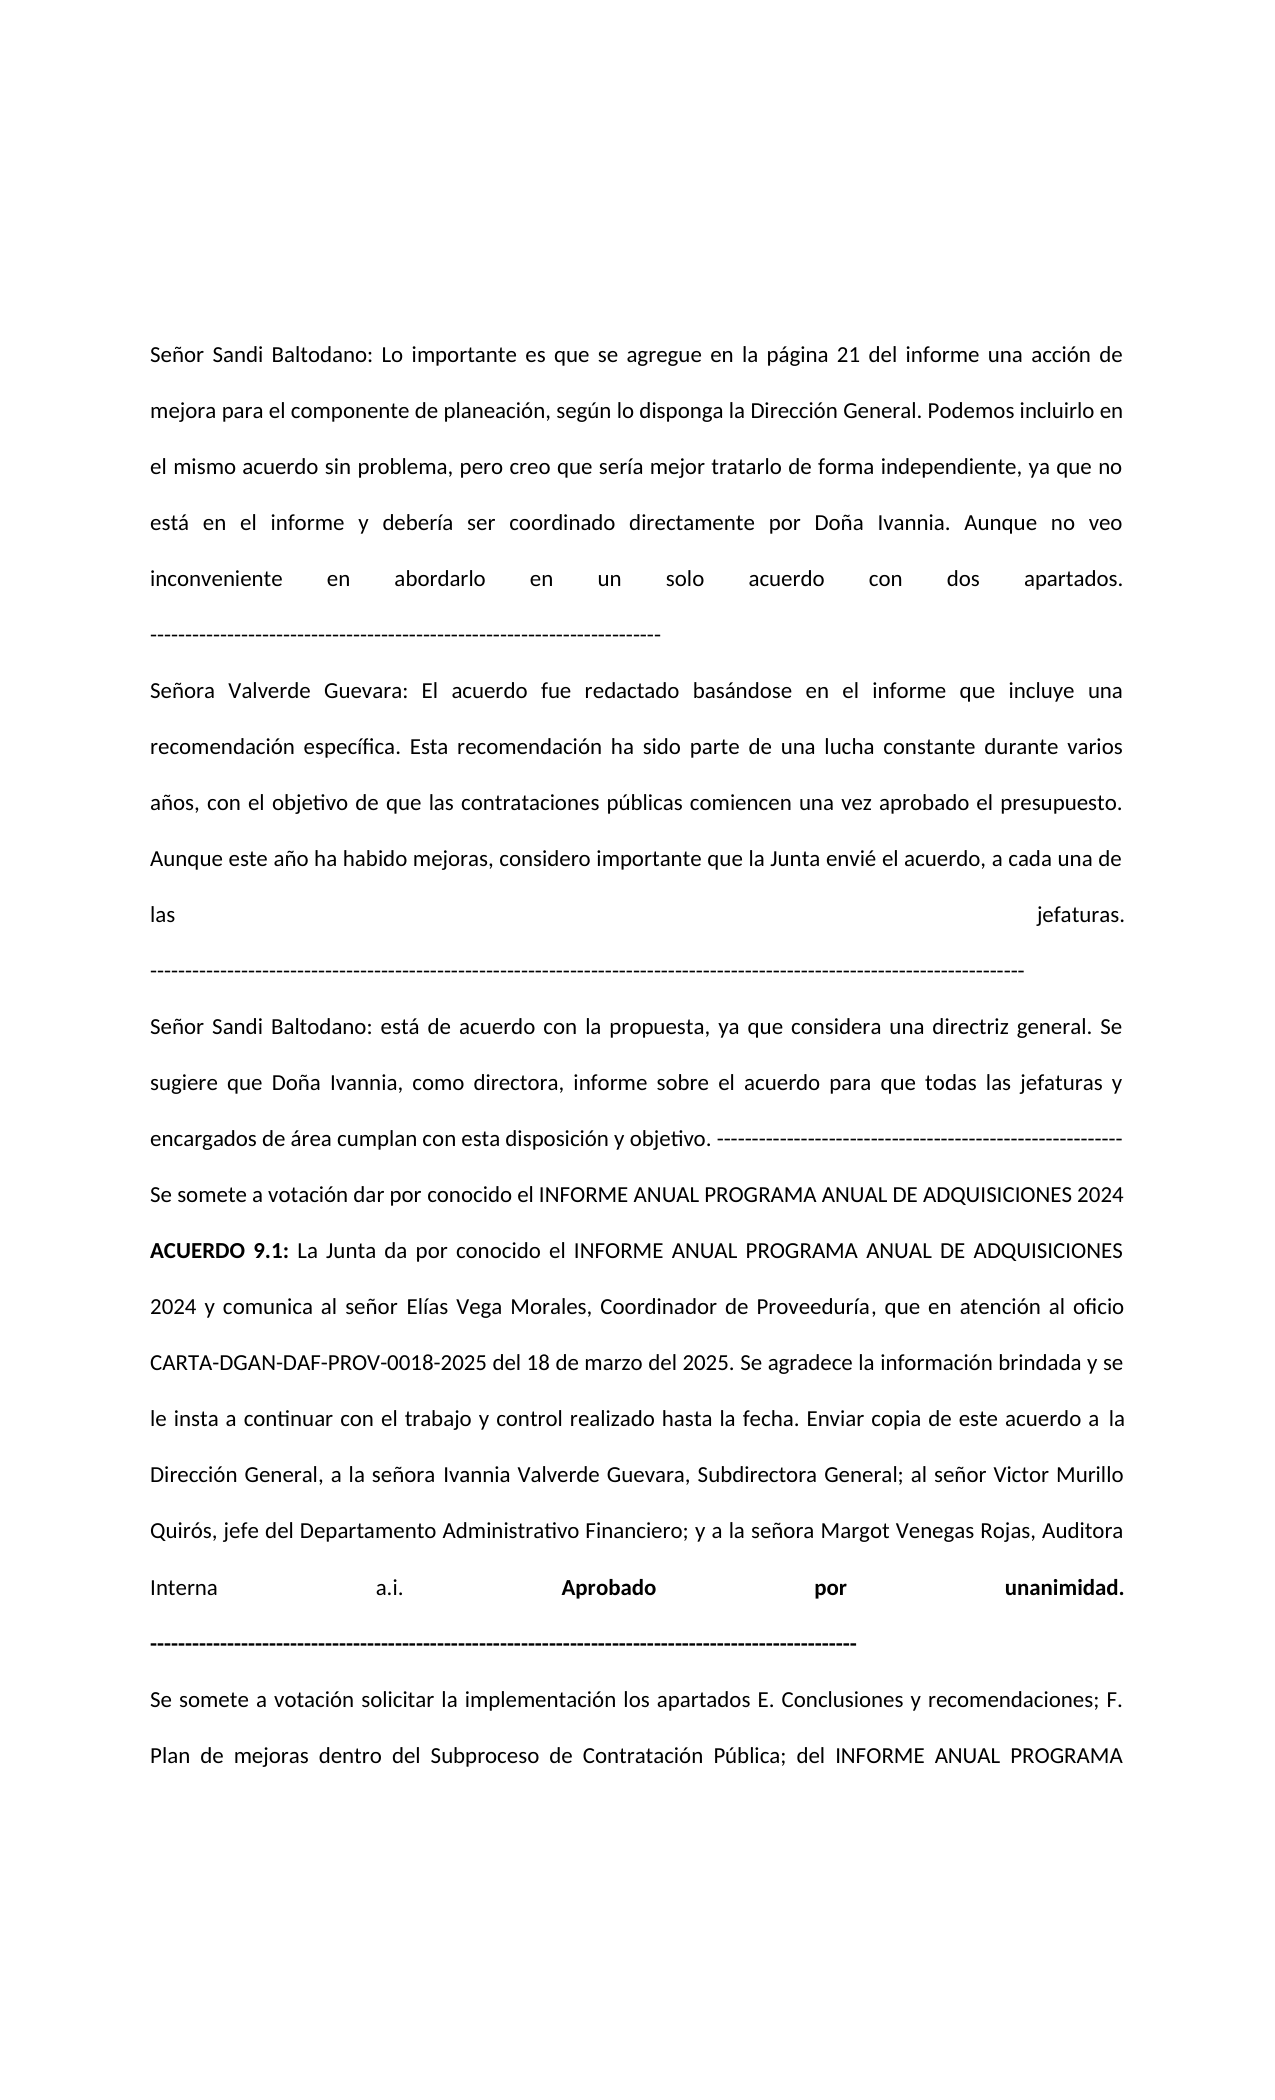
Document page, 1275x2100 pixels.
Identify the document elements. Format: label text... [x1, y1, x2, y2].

text Se somete a votación dar por conocido el INFORME ANUAL PROGRAMA ANUAL DE ADQUISICIONES 2024 [150, 1180, 1125, 1208]
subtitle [150, 1685, 1125, 1769]
text Señora Valverde Guevara: El acuerdo fue redactado basándose en el informe que incluye una recomendación específica. Esta recomendación ha sido parte de una lucha constante durante varios años, con el objetivo de que las contrataciones públicas comiencen una vez aprobado el presupuesto. Aunque este año ha habido mejoras, considero importante que la Junta envié el acuerdo, a cada una de las jefaturas. ----------------------------------------------------------------------------------------------------------------------------- [150, 676, 1125, 984]
subtitle ACUERDO 9.1: La Junta da por conocido el INFORME ANUAL PROGRAMA ANUAL DE ADQUISICIONES 2024 y comunica al señor Elías Vega Morales, Coordinador de Proveeduría, que en atención al oficio CARTA-DGAN-DAF-PROV-0018-2025 del 18 de marzo del 2025. Se agradece la información brindada y se le insta a continuar con el trabajo y control realizado hasta la fecha. Enviar copia de este acuerdo a la Dirección General, a la señora Ivannia Valverde Guevara, Subdirectora General; al señor Victor Murillo Quirós, jefe del Departamento Administrativo Financiero; y a la señora Margot Venegas Rojas, Auditora Interna a.i. Aprobado por unanimidad. ----------------------------------------------------------------------------------------------------- [150, 1236, 1125, 1657]
text Señor Sandi Baltodano: está de acuerdo con la propuesta, ya que considera una directriz general. Se sugiere que Doña Ivannia, como directora, informe sobre el acuerdo para que todas las jefaturas y encargados de área cumplan con esta disposición y objetivo. ---------------------------------------------------------- [150, 1012, 1125, 1152]
text Señor Sandi Baltodano: Lo importante es que se agregue en la página 21 del informe una acción de mejora para el componente de planeación, según lo disponga la Dirección General. Podemos incluirlo en el mismo acuerdo sin problema, pero creo que sería mejor tratarlo de forma independiente, ya que no está en el informe y debería ser coordinado directamente por Doña Ivannia. Aunque no veo inconveniente en abordarlo en un solo acuerdo con dos apartados. ------------------------------------------------------------------------- [150, 340, 1125, 648]
